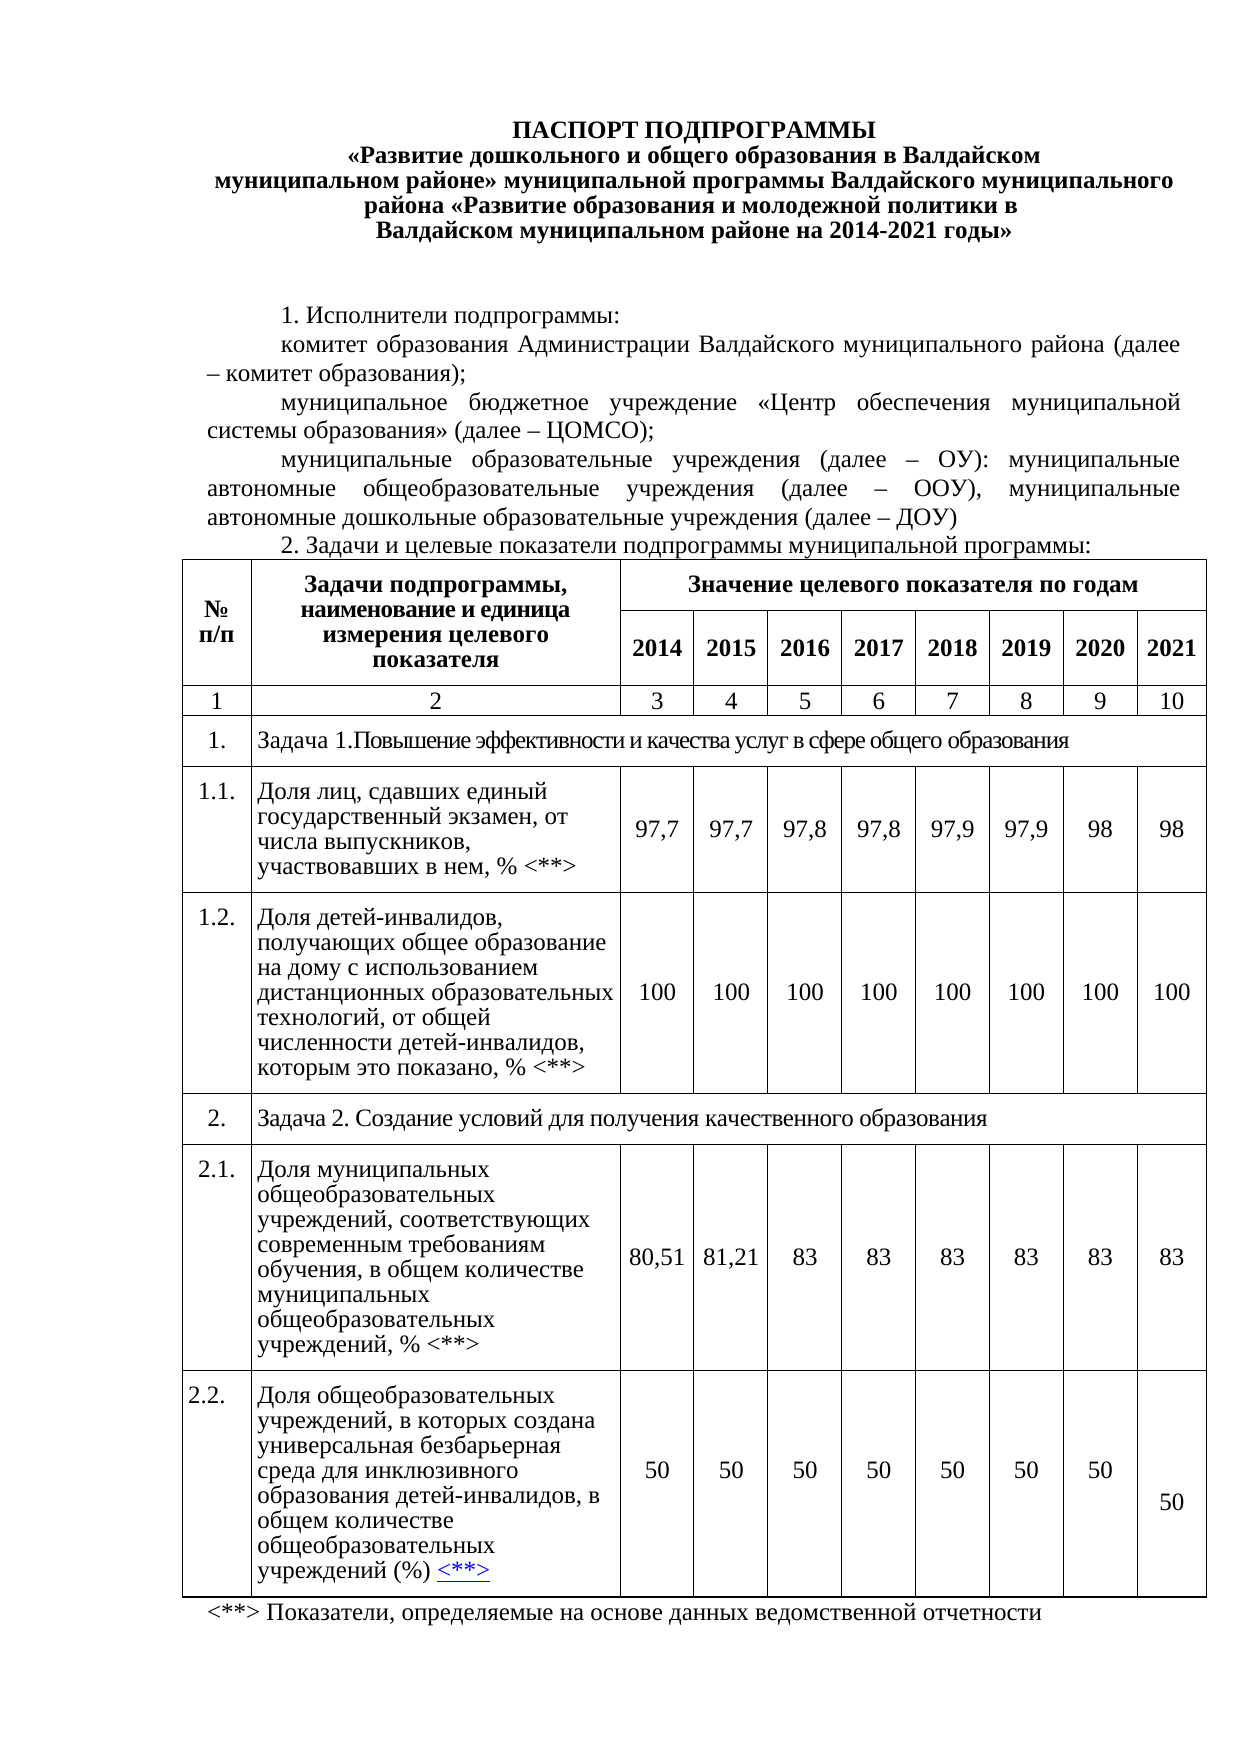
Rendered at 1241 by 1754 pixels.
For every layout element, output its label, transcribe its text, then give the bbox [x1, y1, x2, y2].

table_cell 50 [990, 1371, 1063, 1596]
table_cell 97,8 [842, 767, 915, 892]
table_cell 100 [621, 893, 693, 1093]
table_cell 83 [990, 1145, 1063, 1370]
table_cell 50 [916, 1371, 989, 1596]
table_cell 2016 [768, 611, 841, 685]
table_cell 83 [1064, 1145, 1137, 1370]
table_cell 50 [842, 1371, 915, 1596]
table_cell 2018 [916, 611, 989, 685]
text муниципальном районе» муниципальной программы Валдайского муниципального района «Развитие образования и молодежной политики в Валдайском муниципальном районе на 2014-2021 годы» [207, 168, 1181, 243]
table_header Значение целевого показателя по годам [621, 560, 1206, 610]
table_cell 3 [621, 686, 693, 715]
table_cell 50 [768, 1371, 841, 1596]
text Паспорт подпрограммы [207, 118, 1181, 143]
table_cell 100 [916, 893, 989, 1093]
table_cell 2.2. [183, 1371, 251, 1596]
table_cell 2019 [990, 611, 1063, 685]
table_cell 2 [252, 686, 620, 715]
table_cell 2017 [842, 611, 915, 685]
table_cell 83 [768, 1145, 841, 1370]
table_cell 83 [842, 1145, 915, 1370]
table_header Задачи подпрограммы, наименование и единица измерения целевого показателя [252, 560, 620, 685]
table_cell 50 [621, 1371, 693, 1596]
list 2. Задачи и целевые показатели подпрограммы муниципальной программы: [207, 531, 1181, 559]
table_cell 1.2. [183, 893, 251, 1093]
table_cell 1 [183, 686, 251, 715]
table_cell 97,7 [621, 767, 693, 892]
table_cell Доля муниципальных общеобразовательных учреждений, соответствующих современным требованиям обучения, в общем количестве муниципальных общеобразовательных учреждений, % <**> [252, 1145, 620, 1370]
table_cell 9 [1064, 686, 1137, 715]
table_cell 100 [1138, 893, 1206, 1093]
table_cell 97,9 [916, 767, 989, 892]
table_cell 2021 [1138, 611, 1206, 685]
table_cell 81,21 [694, 1145, 767, 1370]
table_cell Задача 1.Повышение эффективности и качества услуг в сфере общего образования [252, 716, 1206, 766]
table_cell 100 [990, 893, 1063, 1093]
table_cell 6 [842, 686, 915, 715]
table_cell 100 [842, 893, 915, 1093]
table_cell 2015 [694, 611, 767, 685]
table_cell 83 [916, 1145, 989, 1370]
table_cell 97,9 [990, 767, 1063, 892]
text <**> Показатели, определяемые на основе данных ведомственной отчетности [207, 1598, 1181, 1626]
table_cell 100 [1064, 893, 1137, 1093]
table_cell 97,7 [694, 767, 767, 892]
table_cell 83 [1138, 1145, 1206, 1370]
table_cell 2014 [621, 611, 693, 685]
text комитет образования Администрации Валдайского муниципального района (далее – комитет образования); [207, 329, 1181, 387]
table_cell 100 [694, 893, 767, 1093]
table_cell 50 [1064, 1371, 1137, 1596]
table_cell 50 [1138, 1371, 1206, 1596]
table_cell 7 [916, 686, 989, 715]
table_cell Доля детей-инвалидов, получающих общее образование на дому с использованием дистанционных образовательных технологий, от общей численности детей-инвалидов, которым это показано, % <**> [252, 893, 620, 1093]
text муниципальные образовательные учреждения (далее – ОУ): муниципальные автономные общеобразовательные учреждения (далее – ООУ), муниципальные автономные дошкольные образовательные учреждения (далее – ДОУ) [207, 444, 1181, 531]
table_cell 1. [183, 716, 251, 766]
table_cell 97,8 [768, 767, 841, 892]
table_cell 2020 [1064, 611, 1137, 685]
table_header № п/п [183, 560, 251, 685]
table_cell Доля общеобразовательных учреждений, в которых создана универсальная безбарьерная среда для инклюзивного образования детей-инвалидов, в общем количестве общеобразовательных учреждений (%) <**> [252, 1371, 620, 1596]
text муниципальное бюджетное учреждение «Центр обеспечения муниципальной системы образования» (далее – ЦОМСО); [207, 387, 1181, 444]
text «Развитие дошкольного и общего образования в Валдайском [207, 143, 1181, 168]
table_cell Задача 2. Создание условий для получения качественного образования [252, 1094, 1206, 1144]
table_cell 2. [183, 1094, 251, 1144]
table_cell Доля лиц, сдавших единый государственный экзамен, от числа выпускников, участвовавших в нем, % <**> [252, 767, 620, 892]
table_cell 10 [1138, 686, 1206, 715]
table_cell 4 [694, 686, 767, 715]
table_cell 100 [768, 893, 841, 1093]
table_cell 98 [1064, 767, 1137, 892]
text 1. Исполнители подпрограммы: [207, 301, 1181, 329]
table_cell 80,51 [621, 1145, 693, 1370]
table_cell 1.1. [183, 767, 251, 892]
table_cell 98 [1138, 767, 1206, 892]
table_cell 50 [694, 1371, 767, 1596]
table_cell 5 [768, 686, 841, 715]
table_cell 2.1. [183, 1145, 251, 1370]
table_cell 8 [990, 686, 1063, 715]
